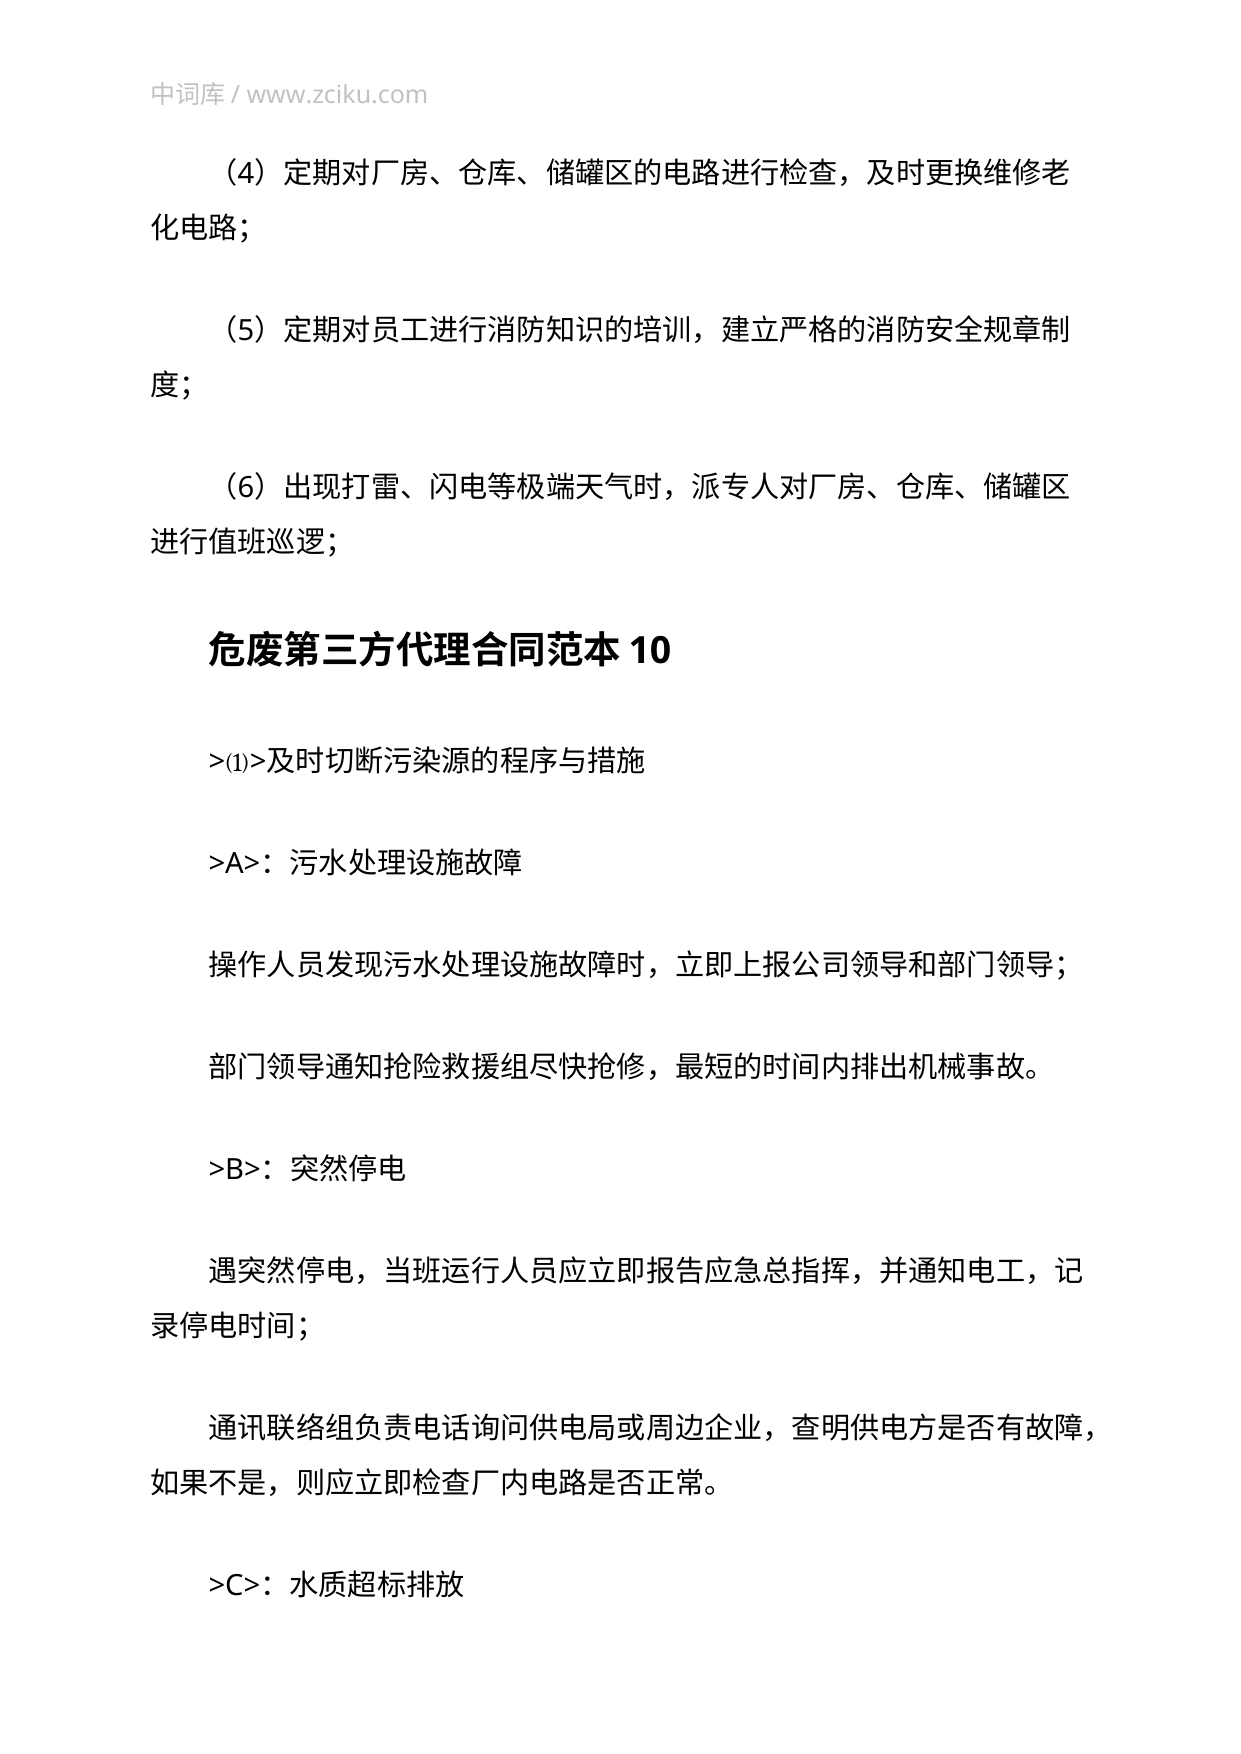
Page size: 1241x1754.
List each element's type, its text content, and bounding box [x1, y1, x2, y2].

text 部门领导通知抢险救援组尽快抢修，最短的时间内排出机械事故。 [150, 1044, 1090, 1086]
text （4）定期对厂房、仓库、储罐区的电路进行检查，及时更换维修老化电路； [150, 150, 1090, 247]
text >B>：突然停电 [150, 1146, 1090, 1188]
text >C>：水质超标排放 [150, 1561, 1090, 1604]
text >A>：污水处理设施故障 [150, 840, 1090, 882]
text 操作人员发现污水处理设施故障时，立即上报公司领导和部门领导； [150, 942, 1090, 984]
text 遇突然停电，当班运行人员应立即报告应急总指挥，并通知电工，记录停电时间； [150, 1248, 1090, 1345]
text 通讯联络组负责电话询问供电局或周边企业，查明供电方是否有故障，如果不是，则应立即检查厂内电路是否正常。 [150, 1404, 1090, 1502]
text （5）定期对员工进行消防知识的培训，建立严格的消防安全规章制度； [150, 307, 1090, 404]
text （6）出现打雷、闪电等极端天气时，派专人对厂房、仓库、储罐区进行值班巡逻； [150, 463, 1090, 561]
text 危废第三方代理合同范本10 [150, 620, 1090, 675]
text >⑴>及时切断污染源的程序与措施 [150, 738, 1090, 780]
